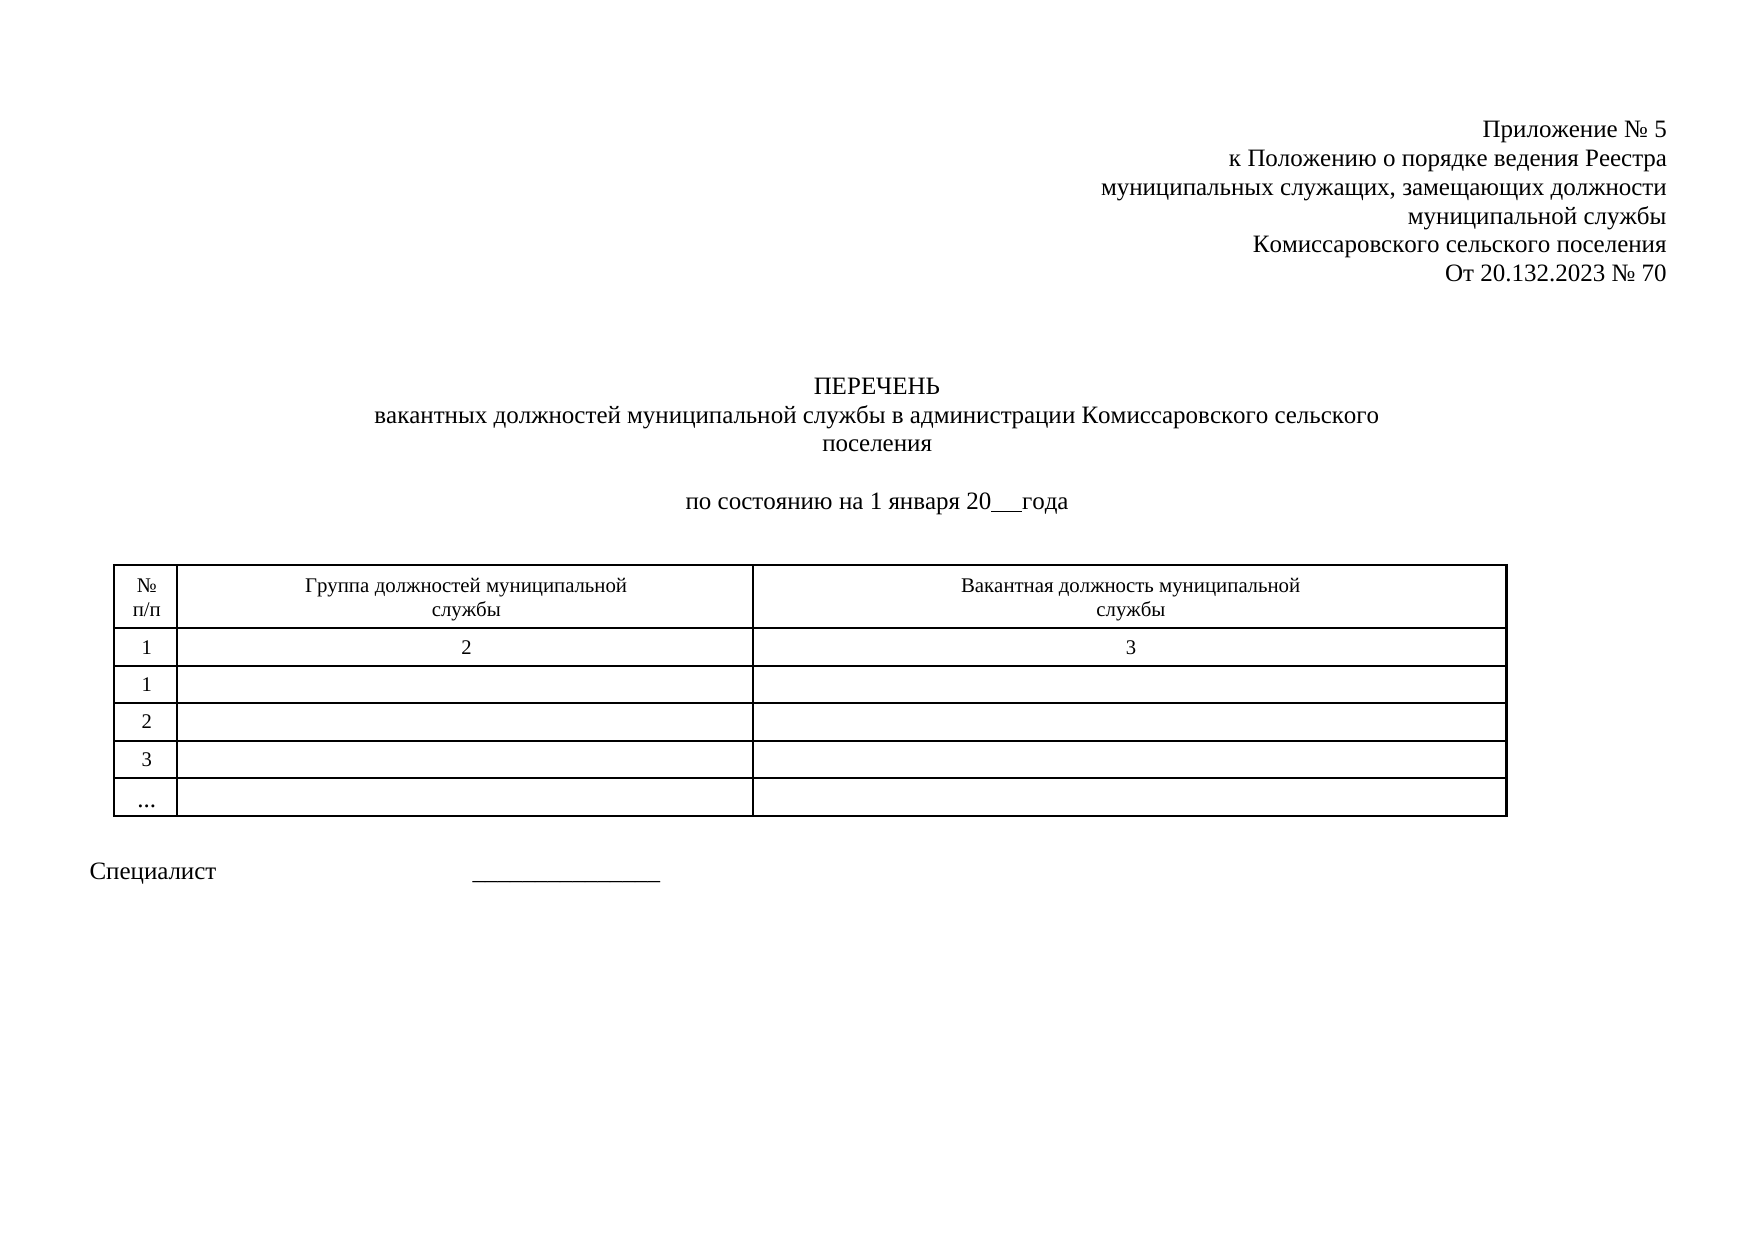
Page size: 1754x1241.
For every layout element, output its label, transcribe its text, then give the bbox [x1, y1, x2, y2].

table_header № п/п [115, 566, 176, 627]
table_header Вакантная должность муниципальной службы [754, 566, 1505, 627]
text муниципальных служащих, замещающих должности [664, 172, 1666, 201]
table_cell [754, 667, 1505, 702]
table_cell [178, 779, 752, 815]
table_cell ... [115, 779, 176, 815]
text От 20.132.2023 № 70 [77, 258, 1666, 287]
text к Положению о порядке ведения Реестра [671, 143, 1666, 172]
table_cell 2 [178, 629, 752, 665]
table_cell [754, 779, 1505, 815]
table_cell 2 [115, 704, 176, 740]
table_cell [754, 704, 1505, 740]
text Специалист _______________ [89, 853, 1666, 886]
table_cell [178, 704, 752, 740]
table_cell 3 [115, 742, 176, 777]
text по состоянию на 1 января 20 года [87, 486, 1666, 515]
text ПЕРЕЧЕНЬ [87, 371, 1666, 400]
text вакантных должностей муниципальной службы в администрации Комиссаровского сельского поселения [328, 400, 1426, 457]
table_cell 1 [115, 629, 176, 665]
table_cell [754, 742, 1505, 777]
table_cell [178, 742, 752, 777]
text муниципальной службы [569, 201, 1666, 229]
table_cell 1 [115, 667, 176, 702]
text Комиссаровского сельского поселения [77, 229, 1666, 258]
table_header Группа должностей муниципальной службы [178, 566, 752, 627]
text Приложение № 5 [672, 114, 1666, 143]
table_cell [178, 667, 752, 702]
table_cell 3 [754, 629, 1505, 665]
